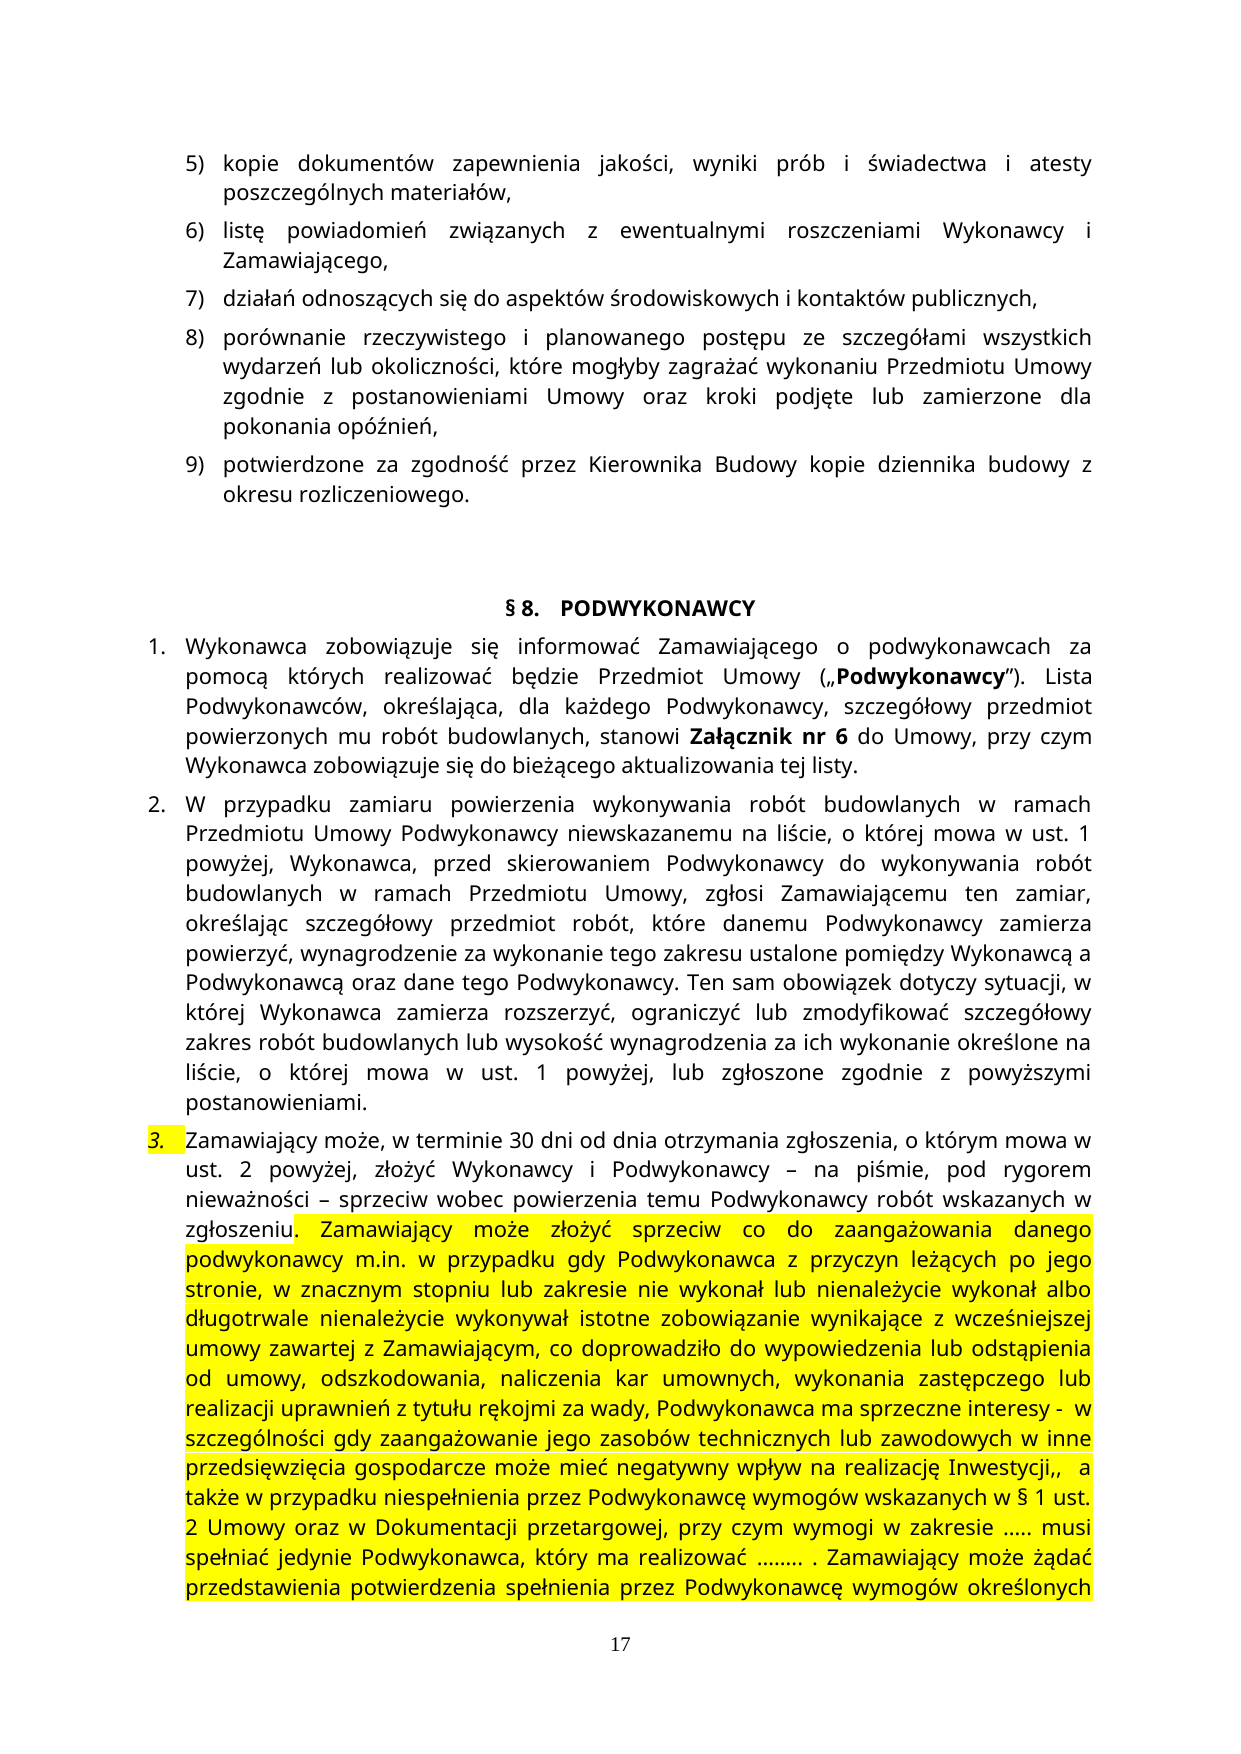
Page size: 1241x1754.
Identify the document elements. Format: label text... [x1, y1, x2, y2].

list działań odnoszących się do aspektów środowiskowych i kontaktów publicznych, [185, 283, 1093, 313]
list PODWYKONAWCY [185, 593, 1093, 623]
list porównanie rzeczywistego i planowanego postępu ze szczegółami wszystkich wydarzeń lub okoliczności, które mogłyby zagrażać wykonaniu Przedmiotu Umowy zgodnie z postanowieniami Umowy oraz kroki podjęte lub zamierzone dla pokonania opóźnień, [185, 322, 1093, 441]
list W przypadku zamiaru powierzenia wykonywania robót budowlanych w ramach Przedmiotu Umowy Podwykonawcy niewskazanemu na liście, o której mowa w ust. 1 powyżej, Wykonawca, przed skierowaniem Podwykonawcy do wykonywania robót budowlanych w ramach Przedmiotu Umowy, zgłosi Zamawiającemu ten zamiar, określając szczegółowy przedmiot robót, które danemu Podwykonawcy zamierza powierzyć, wynagrodzenie za wykonanie tego zakresu ustalone pomiędzy Wykonawcą a Podwykonawcą oraz dane tego Podwykonawcy. Ten sam obowiązek dotyczy sytuacji, w której Wykonawca zamierza rozszerzyć, ograniczyć lub zmodyfikować szczegółowy zakres robót budowlanych lub wysokość wynagrodzenia za ich wykonanie określone na liście, o której mowa w ust. 1 powyżej, lub zgłoszone zgodnie z powyższymi postanowieniami. [148, 789, 1093, 1116]
list Wykonawca zobowiązuje się informować Zamawiającego o podwykonawcach za pomocą których realizować będzie Przedmiot Umowy („Podwykonawcy”). Lista Podwykonawców, określająca, dla każdego Podwykonawcy, szczegółowy przedmiot powierzonych mu robót budowlanych, stanowi Załącznik nr 6 do Umowy, przy czym Wykonawca zobowiązuje się do bieżącego aktualizowania tej listy. [148, 631, 1093, 780]
list listę powiadomień związanych z ewentualnymi roszczeniami Wykonawcy i Zamawiającego, [185, 216, 1093, 275]
list potwierdzone za zgodność przez Kierownika Budowy kopie dziennika budowy z okresu rozliczeniowego. [185, 449, 1093, 509]
list kopie dokumentów zapewnienia jakości, wyniki prób i świadectwa i atesty poszczególnych materiałów, [185, 148, 1093, 207]
